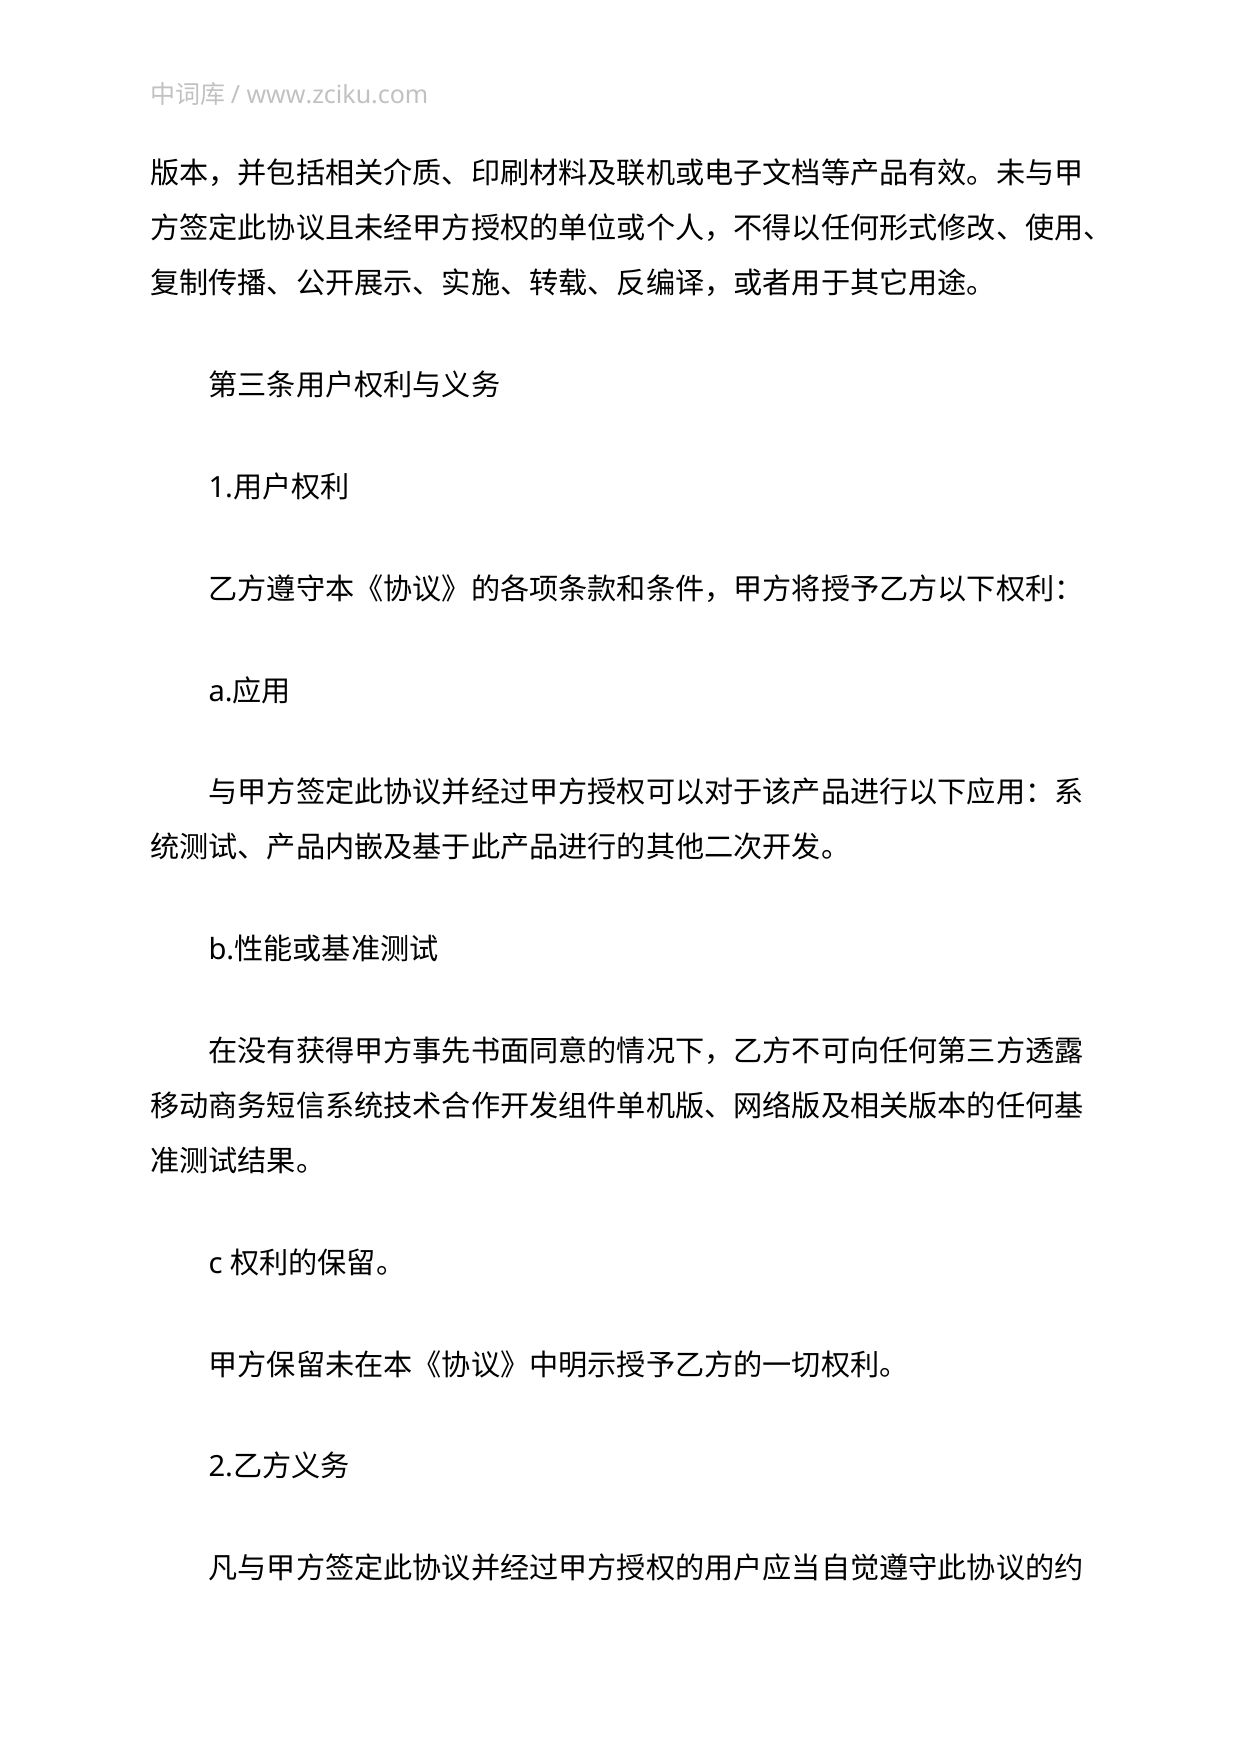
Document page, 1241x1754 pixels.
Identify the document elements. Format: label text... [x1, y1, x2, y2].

text 在没有获得甲方事先书面同意的情况下，乙方不可向任何第三方透露移动商务短信系统技术合作开发组件单机版、网络版及相关版本的任何基准测试结果。 [150, 1028, 1090, 1180]
text 乙方遵守本《协议》的各项条款和条件，甲方将授予乙方以下权利： [150, 565, 1090, 608]
text 2.乙方义务 [150, 1443, 1090, 1485]
text c 权利的保留。 [150, 1239, 1090, 1282]
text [150, 1545, 1090, 1587]
text 1.用户权利 [150, 463, 1090, 506]
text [150, 150, 1090, 302]
text 与甲方签定此协议并经过甲方授权可以对于该产品进行以下应用：系统测试、产品内嵌及基于此产品进行的其他二次开发。 [150, 769, 1090, 866]
text a.应用 [150, 667, 1090, 709]
text b.性能或基准测试 [150, 926, 1090, 968]
text 甲方保留未在本《协议》中明示授予乙方的一切权利。 [150, 1341, 1090, 1383]
text 第三条用户权利与义务 [150, 362, 1090, 404]
